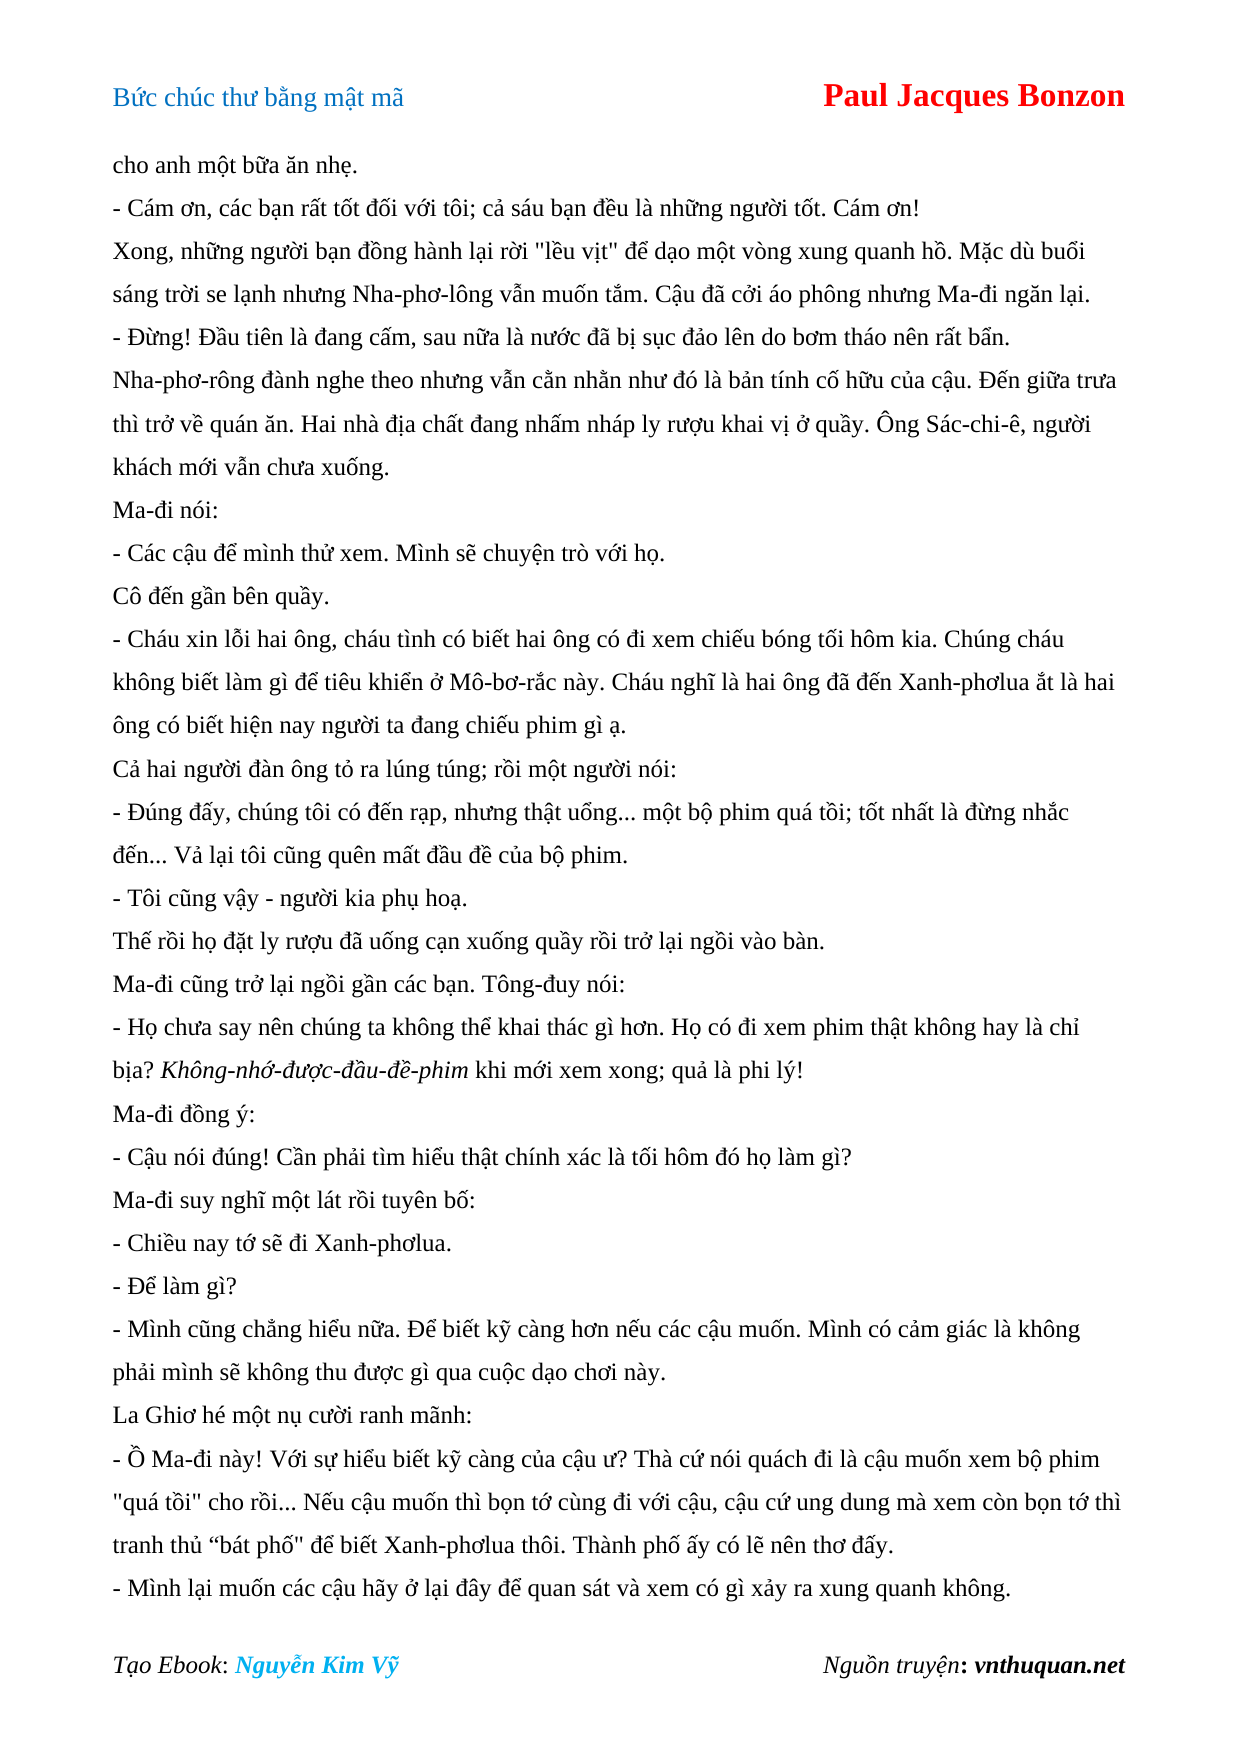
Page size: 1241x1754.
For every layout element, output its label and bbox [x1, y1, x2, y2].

text [112, 150, 1128, 1602]
